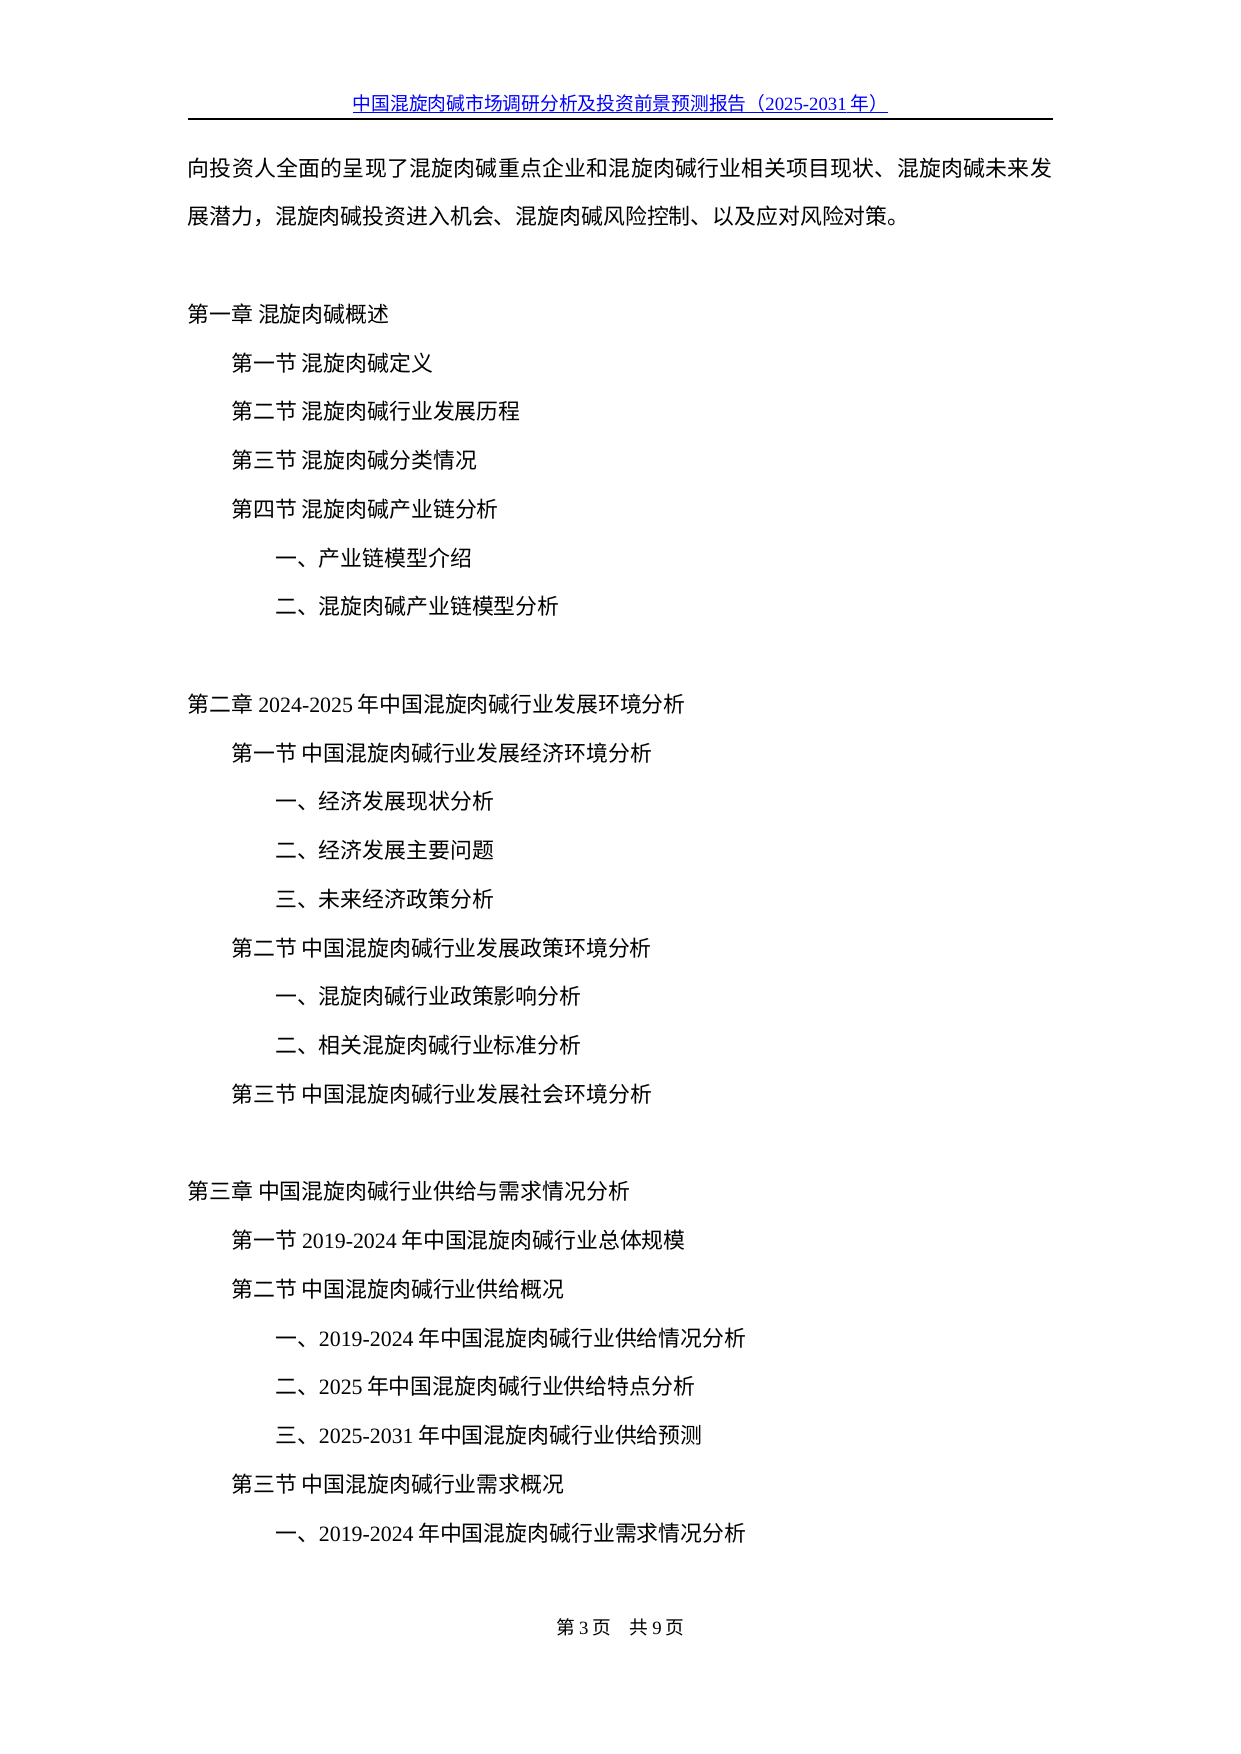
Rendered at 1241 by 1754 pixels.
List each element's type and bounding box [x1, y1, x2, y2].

text [187, 150, 1053, 1548]
